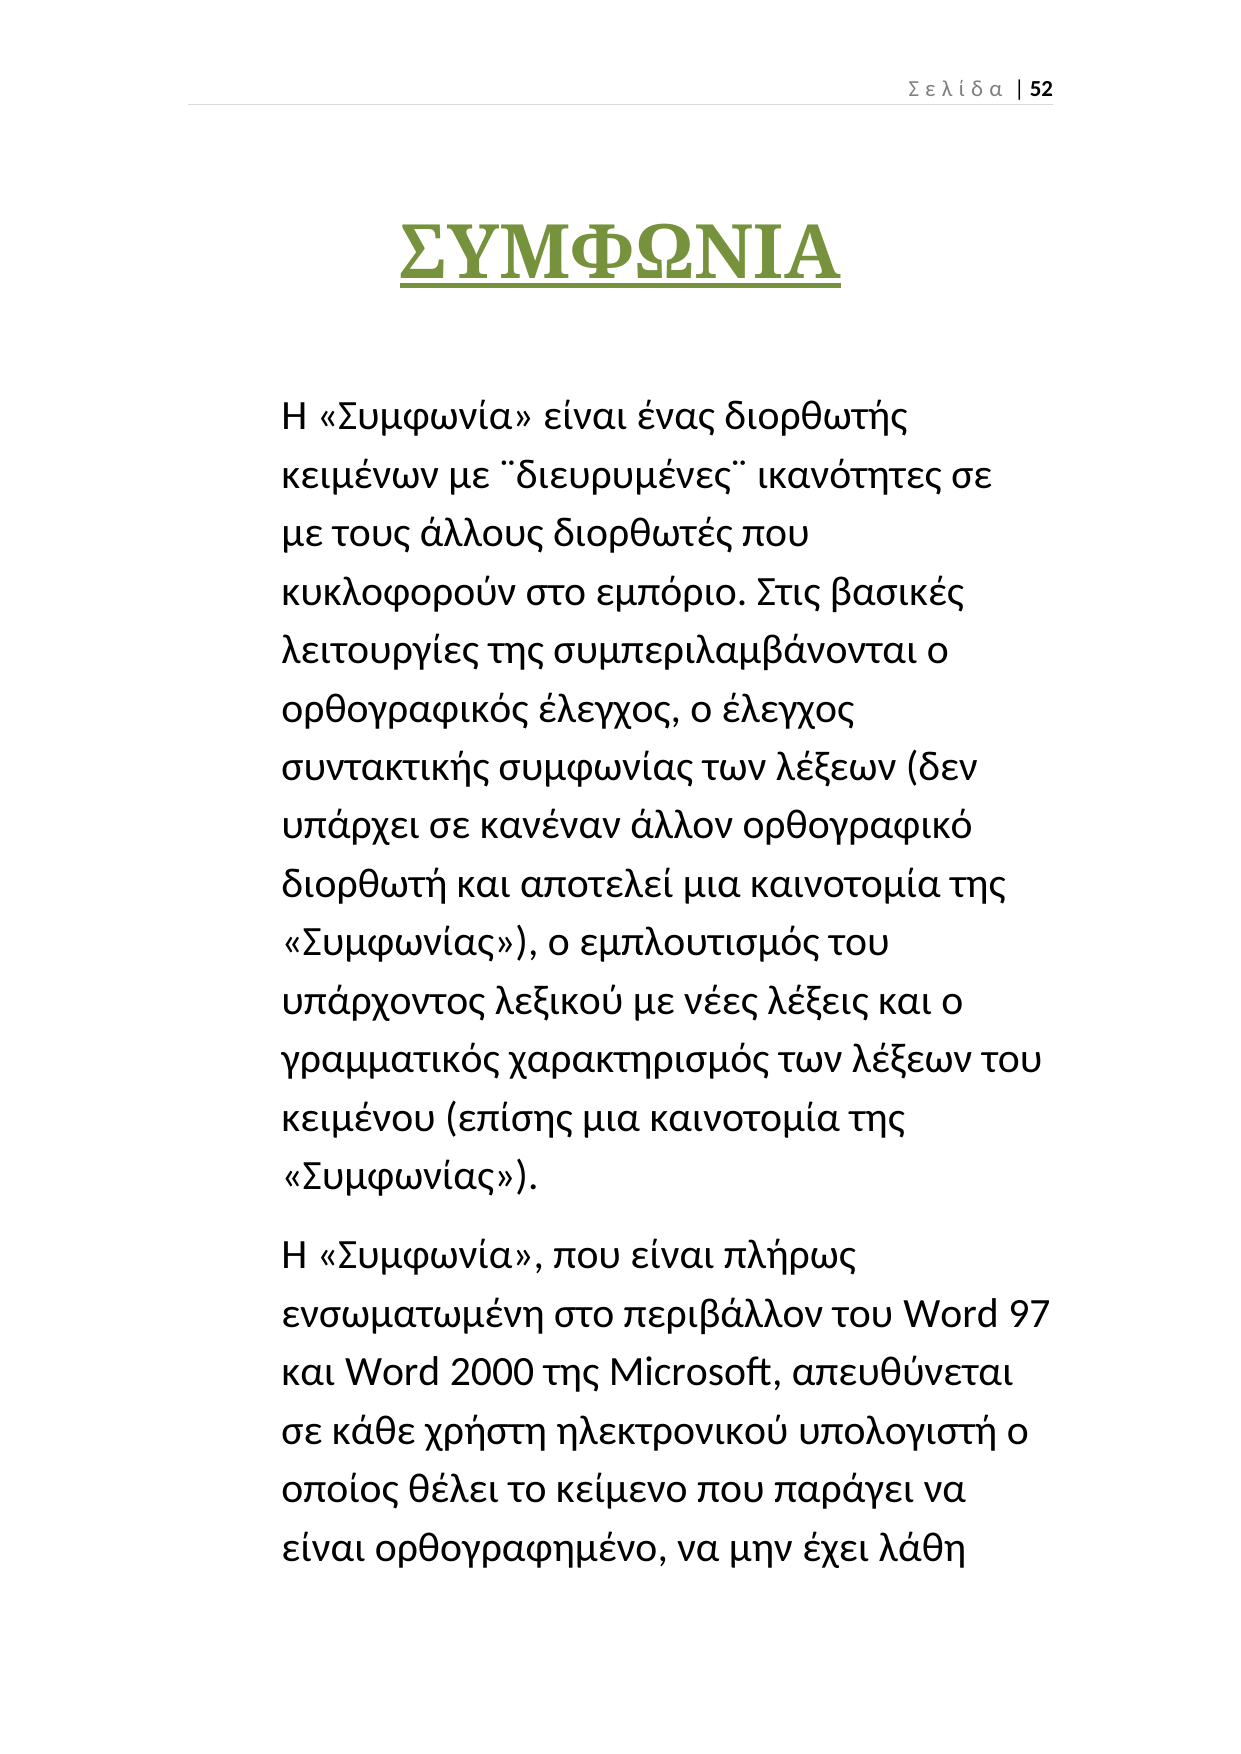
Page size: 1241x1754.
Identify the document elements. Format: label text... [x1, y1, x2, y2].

subtitle ΣΥΜΦΩΝΙΑ [187, 211, 1053, 297]
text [281, 1228, 1053, 1571]
text Η «Συμφωνία» είναι ένας διορθωτής κειμένων με ¨διευρυμένες¨ ικανότητες σε με τους άλλους διορθωτές που κυκλοφορούν στο εμπόριο. Στις βασικές λειτουργίες της συμπεριλαμβάνονται ο ορθογραφικός έλεγχος, ο έλεγχος συντακτικής συμφωνίας των λέξεων (δεν υπάρχει σε κανέναν άλλον ορθογραφικό διορθωτή και αποτελεί μια καινοτομία της «Συμφωνίας»), ο εμπλουτισμός του υπάρχοντος λεξικού με νέες λέξεις και ο γραμματικός χαρακτηρισμός των λέξεων του κειμένου (επίσης μια καινοτομία της «Συμφωνίας»). [281, 389, 1053, 1200]
